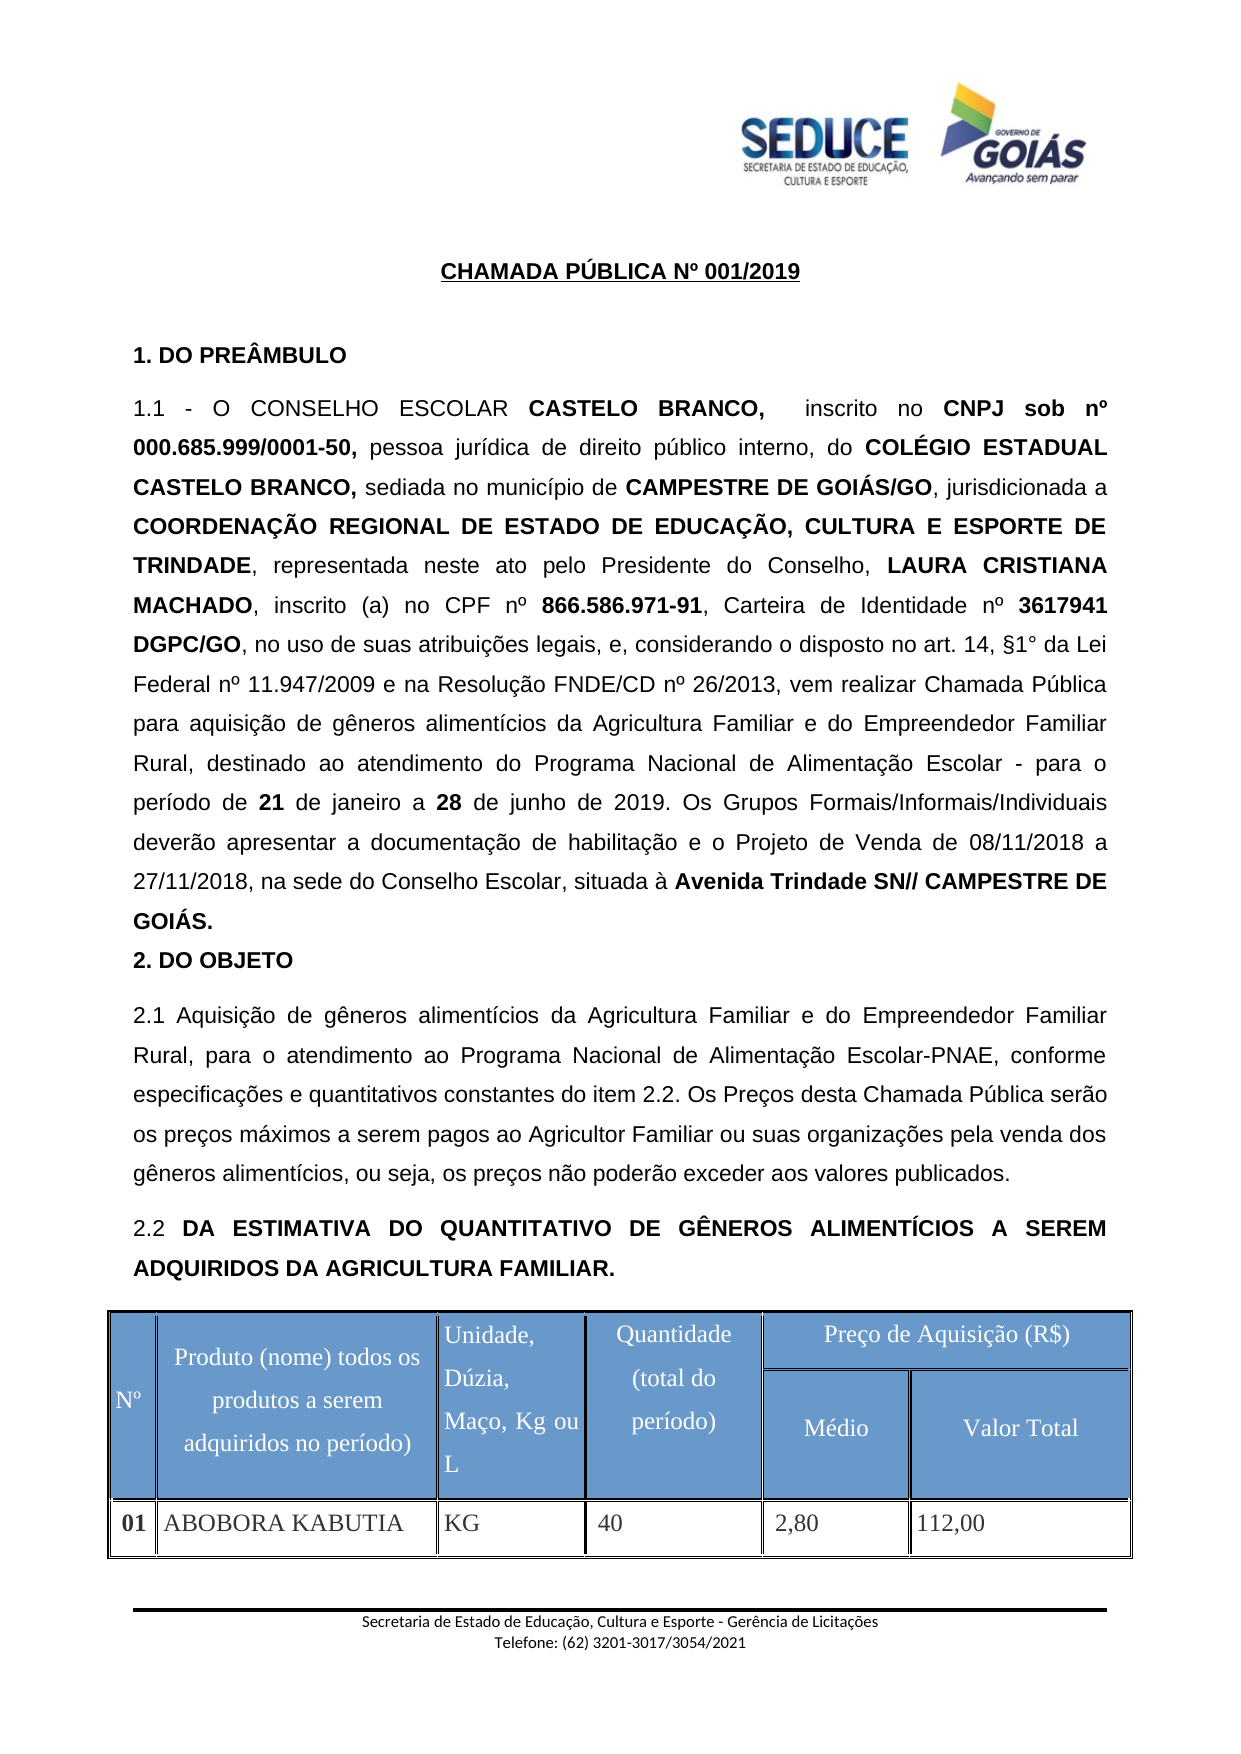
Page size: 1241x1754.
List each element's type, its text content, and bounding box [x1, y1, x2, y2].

table_header Quantidade (total do período) [585, 1313, 762, 1498]
table_cell 40 [585, 1502, 762, 1556]
text 1.1 - O CONSELHO ESCOLAR CASTELO BRANCO, inscrito no CNPJ sob nº 000.685.999/0001-50, pessoa jurídica de direito público interno, do COLÉGIO ESTADUAL CASTELO BRANCO, sediada no município de CAMPESTRE DE GOIÁS/GO, jurisdicionada a COORDENAÇÃO REGIONAL DE ESTADO DE EDUCAÇÃO, CULTURA E ESPORTE DE TRINDADE, representada neste ato pelo Presidente do Conselho, LAURA CRISTIANA MACHADO, inscrito (a) no CPF nº 866.586.971-91, Carteira de Identidade nº 3617941 DGPC/GO, no uso de suas atribuições legais, e, considerando o disposto no art. 14, §1° da Lei Federal nº 11.947/2009 e na Resolução FNDE/CD nº 26/2013, vem realizar Chamada Pública para aquisição de gêneros alimentícios da Agricultura Familiar e do Empreendedor Familiar Rural, destinado ao atendimento do Programa Nacional de Alimentação Escolar - para o período de 21 de janeiro a 28 de junho de 2019. Os Grupos Formais/Informais/Individuais deverão apresentar a documentação de habilitação e o Projeto de Venda de 08/11/2018 a 27/11/2018, na sede do Conselho Escolar, situada à Avenida Trindade SN// CAMPESTRE DE GOIÁS. [133, 394, 1107, 934]
text 1. DO PREÂMBULO [133, 342, 1107, 368]
table_cell Médio [764, 1371, 908, 1498]
table_header Produto (nome) todos os produtos a serem adquiridos no período) [157, 1313, 438, 1498]
picture [726, 73, 1108, 216]
table_cell 112,00 [910, 1498, 1130, 1556]
table_header Preço de Aquisição (R$) [763, 1313, 1130, 1368]
text CHAMADA PÚBLICA Nº 001/2019 [133, 258, 1107, 284]
table_header Unidade, Dúzia, Maço, Kg ou L [438, 1312, 585, 1498]
table_header Nº [111, 1313, 157, 1498]
table_cell 01 [111, 1498, 157, 1556]
table_cell Valor Total [910, 1368, 1131, 1498]
text 2.2 DA ESTIMATIVA DO QUANTITATIVO DE GÊNEROS ALIMENTÍCIOS A SEREM ADQUIRIDOS DA AGRICULTURA FAMILIAR. [133, 1215, 1107, 1281]
table_cell ABOBORA KABUTIA [157, 1502, 438, 1556]
table_cell 2,80 [763, 1498, 910, 1556]
text 2. DO OBJETO [133, 947, 1107, 974]
text 2.1 Aquisição de gêneros alimentícios da Agricultura Familiar e do Empreendedor Familiar Rural, para o atendimento ao Programa Nacional de Alimentação Escolar-PNAE, conforme especificações e quantitativos constantes do item 2.2. Os Preços desta Chamada Pública serão os preços máximos a serem pagos ao Agricultor Familiar ou suas organizações pela venda dos gêneros alimentícios, ou seja, os preços não poderão exceder aos valores publicados. [133, 1002, 1107, 1187]
table_cell KG [438, 1502, 585, 1556]
